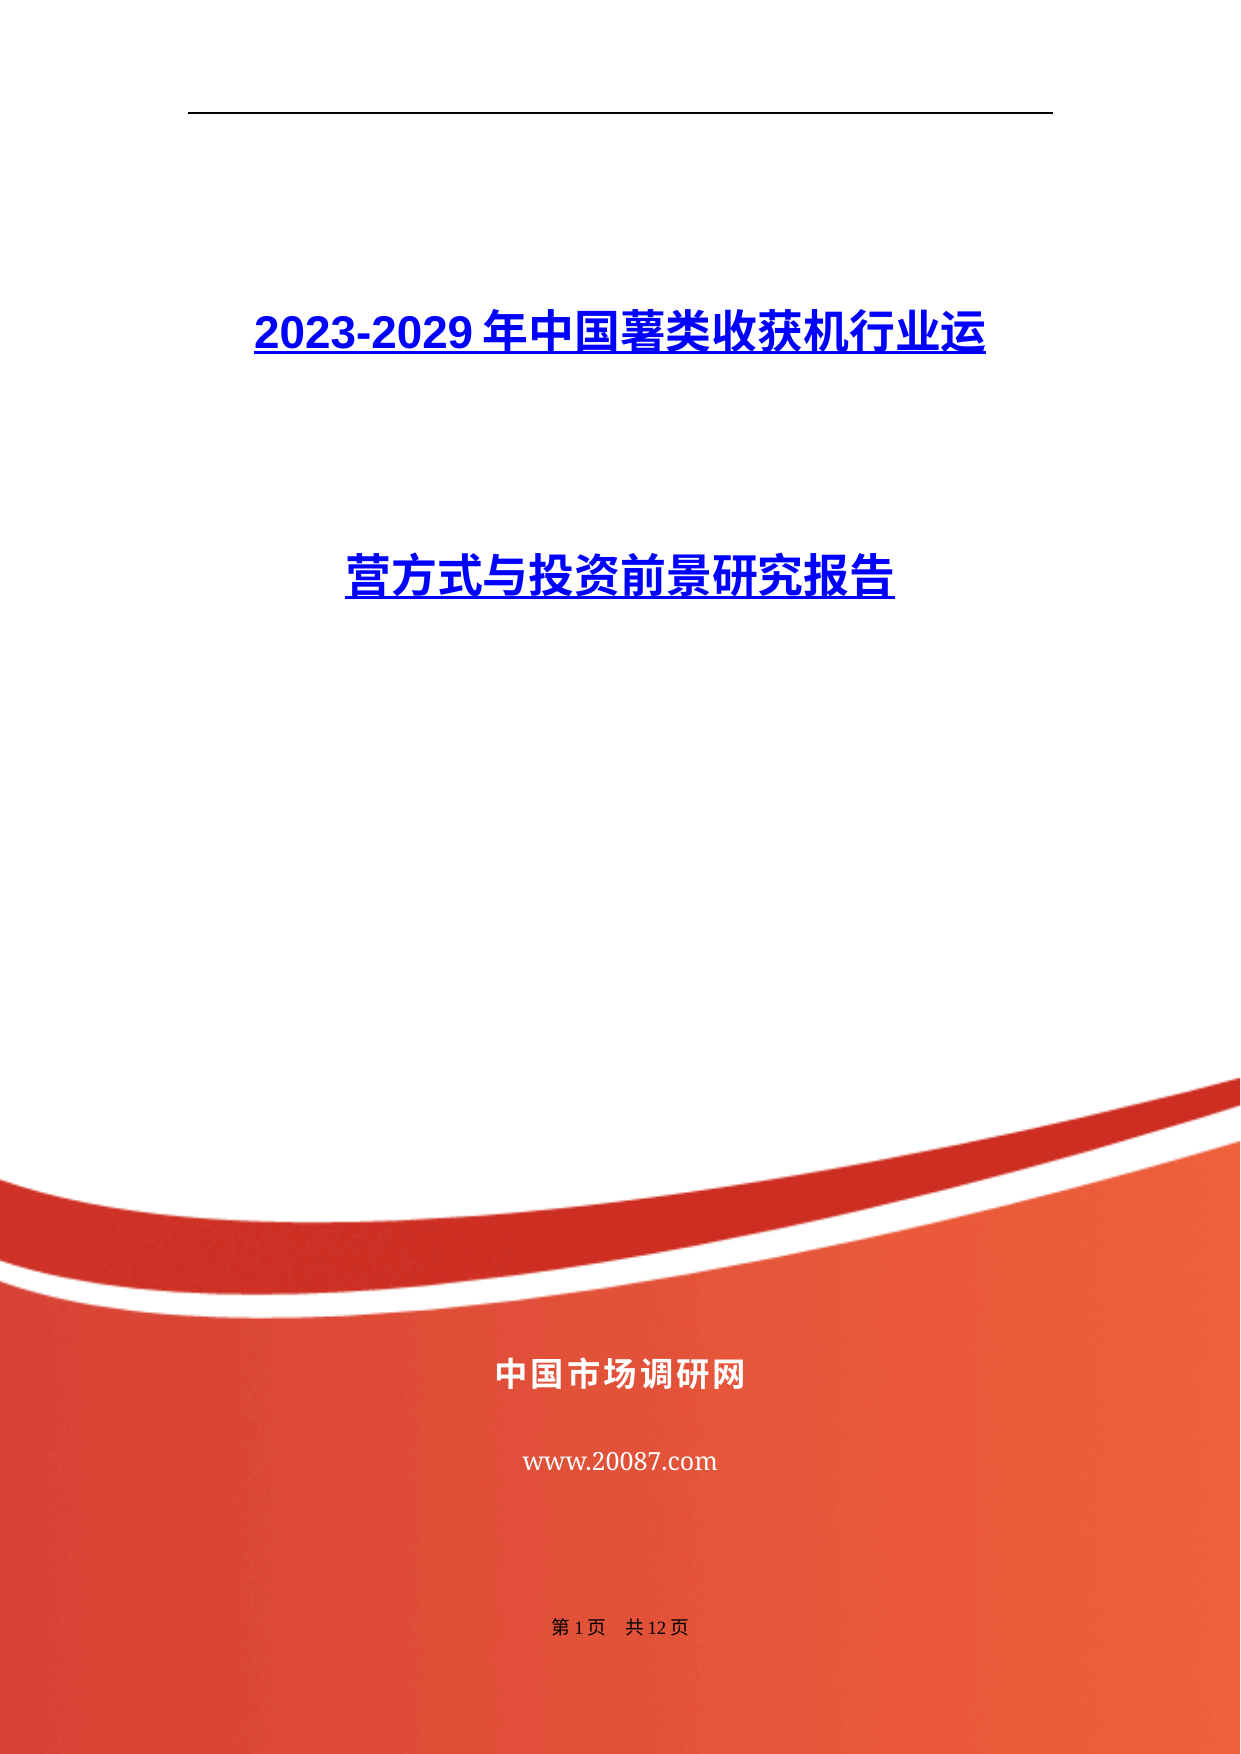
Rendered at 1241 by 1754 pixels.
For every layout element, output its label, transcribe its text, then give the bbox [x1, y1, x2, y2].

picture [0, 1006, 1241, 1754]
table_header 2023-2029年中国薯类收获机行业运营方式与投资前景研究报告 [188, 207, 1053, 773]
text www.20087.com [187, 1428, 1053, 1493]
subtitle 中国市场调研网 [187, 1339, 1053, 1404]
